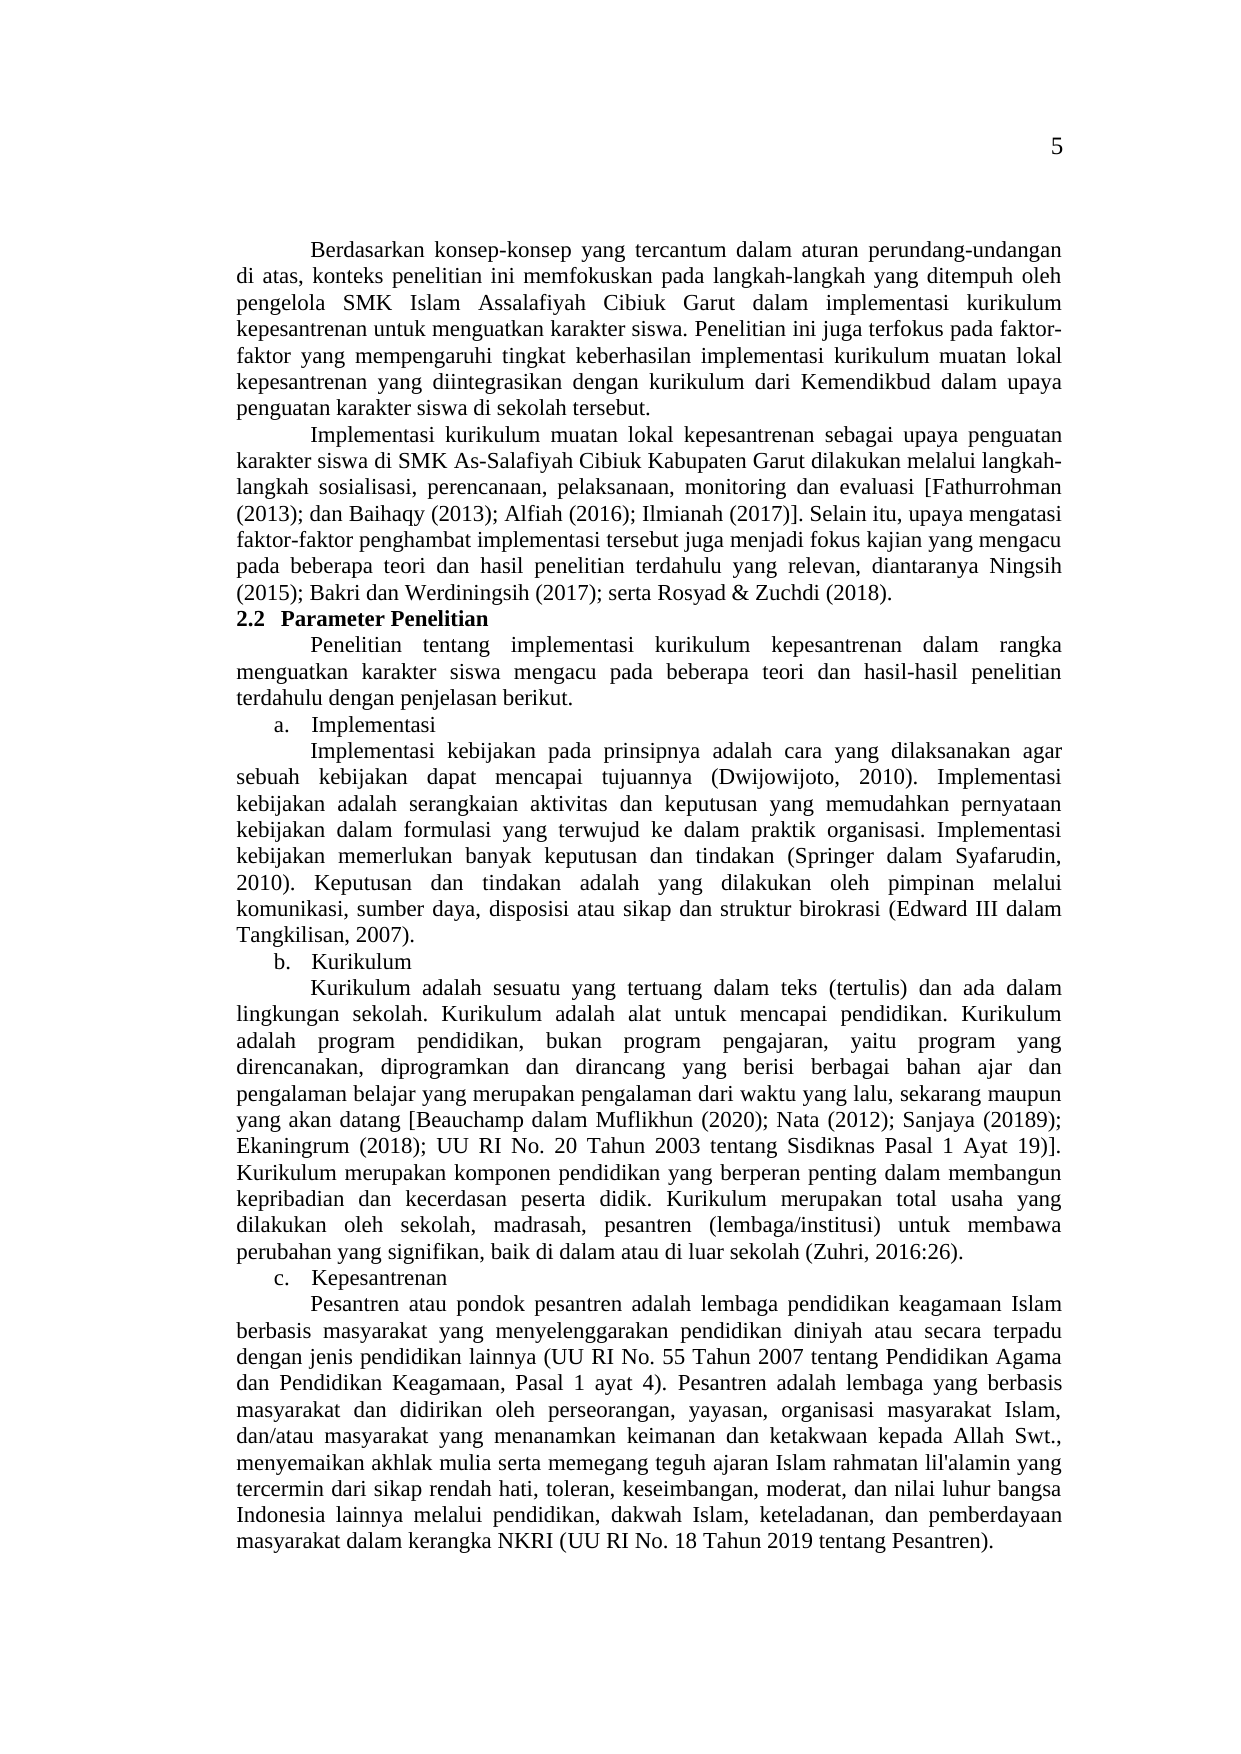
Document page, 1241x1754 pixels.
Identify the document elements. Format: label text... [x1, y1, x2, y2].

text Implementasi kurikulum muatan lokal kepesantrenan sebagai upaya penguatan karakter siswa di SMK As-Salafiyah Cibiuk Kabupaten Garut dilakukan melalui langkah-langkah sosialisasi, perencanaan, pelaksanaan, monitoring dan evaluasi [Fathurrohman (2013); dan Baihaqy (2013); Alfiah (2016); Ilmianah (2017)]. Selain itu, upaya mengatasi faktor-faktor penghambat implementasi tersebut juga menjadi fokus kajian yang mengacu pada beberapa teori dan hasil penelitian terdahulu yang relevan, diantaranya Ningsih (2015); Bakri dan Werdiningsih (2017); serta Rosyad & Zuchdi (2018). [236, 421, 1063, 605]
list Berdasarkan konsep-konsep yang tercantum dalam aturan perundang-undangan di atas, konteks penelitian ini memfokuskan pada langkah-langkah yang ditempuh oleh pengelola SMK Islam Assalafiyah Cibiuk Garut dalam implementasi kurikulum kepesantrenan untuk menguatkan karakter siswa. Penelitian ini juga terfokus pada faktor-faktor yang mempengaruhi tingkat keberhasilan implementasi kurikulum muatan lokal kepesantrenan yang diintegrasikan dengan kurikulum dari Kemendikbud dalam upaya penguatan karakter siswa di sekolah tersebut. [236, 236, 1063, 421]
text Penelitian tentang implementasi kurikulum kepesantrenan dalam rangka menguatkan karakter siswa mengacu pada beberapa teori dan hasil-hasil penelitian terdahulu dengan penjelasan berikut. [236, 632, 1063, 711]
list Kepesantrenan [274, 1264, 1063, 1290]
list Pesantren atau pondok pesantren adalah lembaga pendidikan keagamaan Islam berbasis masyarakat yang menyelenggarakan pendidikan diniyah atau secara terpadu dengan jenis pendidikan lainnya (UU RI No. 55 Tahun 2007 tentang Pendidikan Agama dan Pendidikan Keagamaan, Pasal 1 ayat 4). Pesantren adalah lembaga yang berbasis masyarakat dan didirikan oleh perseorangan, yayasan, organisasi masyarakat Islam, dan/atau masyarakat yang menanamkan keimanan dan ketakwaan kepada Allah Swt., menyemaikan akhlak mulia serta memegang teguh ajaran Islam rahmatan lil'alamin yang tercermin dari sikap rendah hati, toleran, keseimbangan, moderat, dan nilai luhur bangsa Indonesia lainnya melalui pendidikan, dakwah Islam, keteladanan, dan pemberdayaan masyarakat dalam kerangka NKRI (UU RI No. 18 Tahun 2019 tentang Pesantren). [236, 1290, 1063, 1554]
list Parameter Penelitian [236, 605, 1063, 632]
list Implementasi kebijakan pada prinsipnya adalah cara yang dilaksanakan agar sebuah kebijakan dapat mencapai tujuannya (Dwijowijoto, 2010). Implementasi kebijakan adalah serangkaian aktivitas dan keputusan yang memudahkan pernyataan kebijakan dalam formulasi yang terwujud ke dalam praktik organisasi. Implementasi kebijakan memerlukan banyak keputusan dan tindakan (Springer dalam Syafarudin, 2010). Keputusan dan tindakan adalah yang dilakukan oleh pimpinan melalui komunikasi, sumber daya, disposisi atau sikap dan struktur birokrasi (Edward III dalam Tangkilisan, 2007). [236, 737, 1063, 948]
list Implementasi [274, 711, 1063, 737]
list Kurikulum adalah sesuatu yang tertuang dalam teks (tertulis) dan ada dalam lingkungan sekolah. Kurikulum adalah alat untuk mencapai pendidikan. Kurikulum adalah program pendidikan, bukan program pengajaran, yaitu program yang direncanakan, diprogramkan dan dirancang yang berisi berbagai bahan ajar dan pengalaman belajar yang merupakan pengalaman dari waktu yang lalu, sekarang maupun yang akan datang [Beauchamp dalam Muflikhun (2020); Nata (2012); Sanjaya (20189); Ekaningrum (2018); UU RI No. 20 Tahun 2003 tentang Sisdiknas Pasal 1 Ayat 19)]. Kurikulum merupakan komponen pendidikan yang berperan penting dalam membangun kepribadian dan kecerdasan peserta didik. Kurikulum merupakan total usaha yang dilakukan oleh sekolah, madrasah, pesantren (lembaga/institusi) untuk membawa perubahan yang signifikan, baik di dalam atau di luar sekolah (Zuhri, 2016:26). [236, 974, 1063, 1264]
list Kurikulum [274, 948, 1063, 974]
